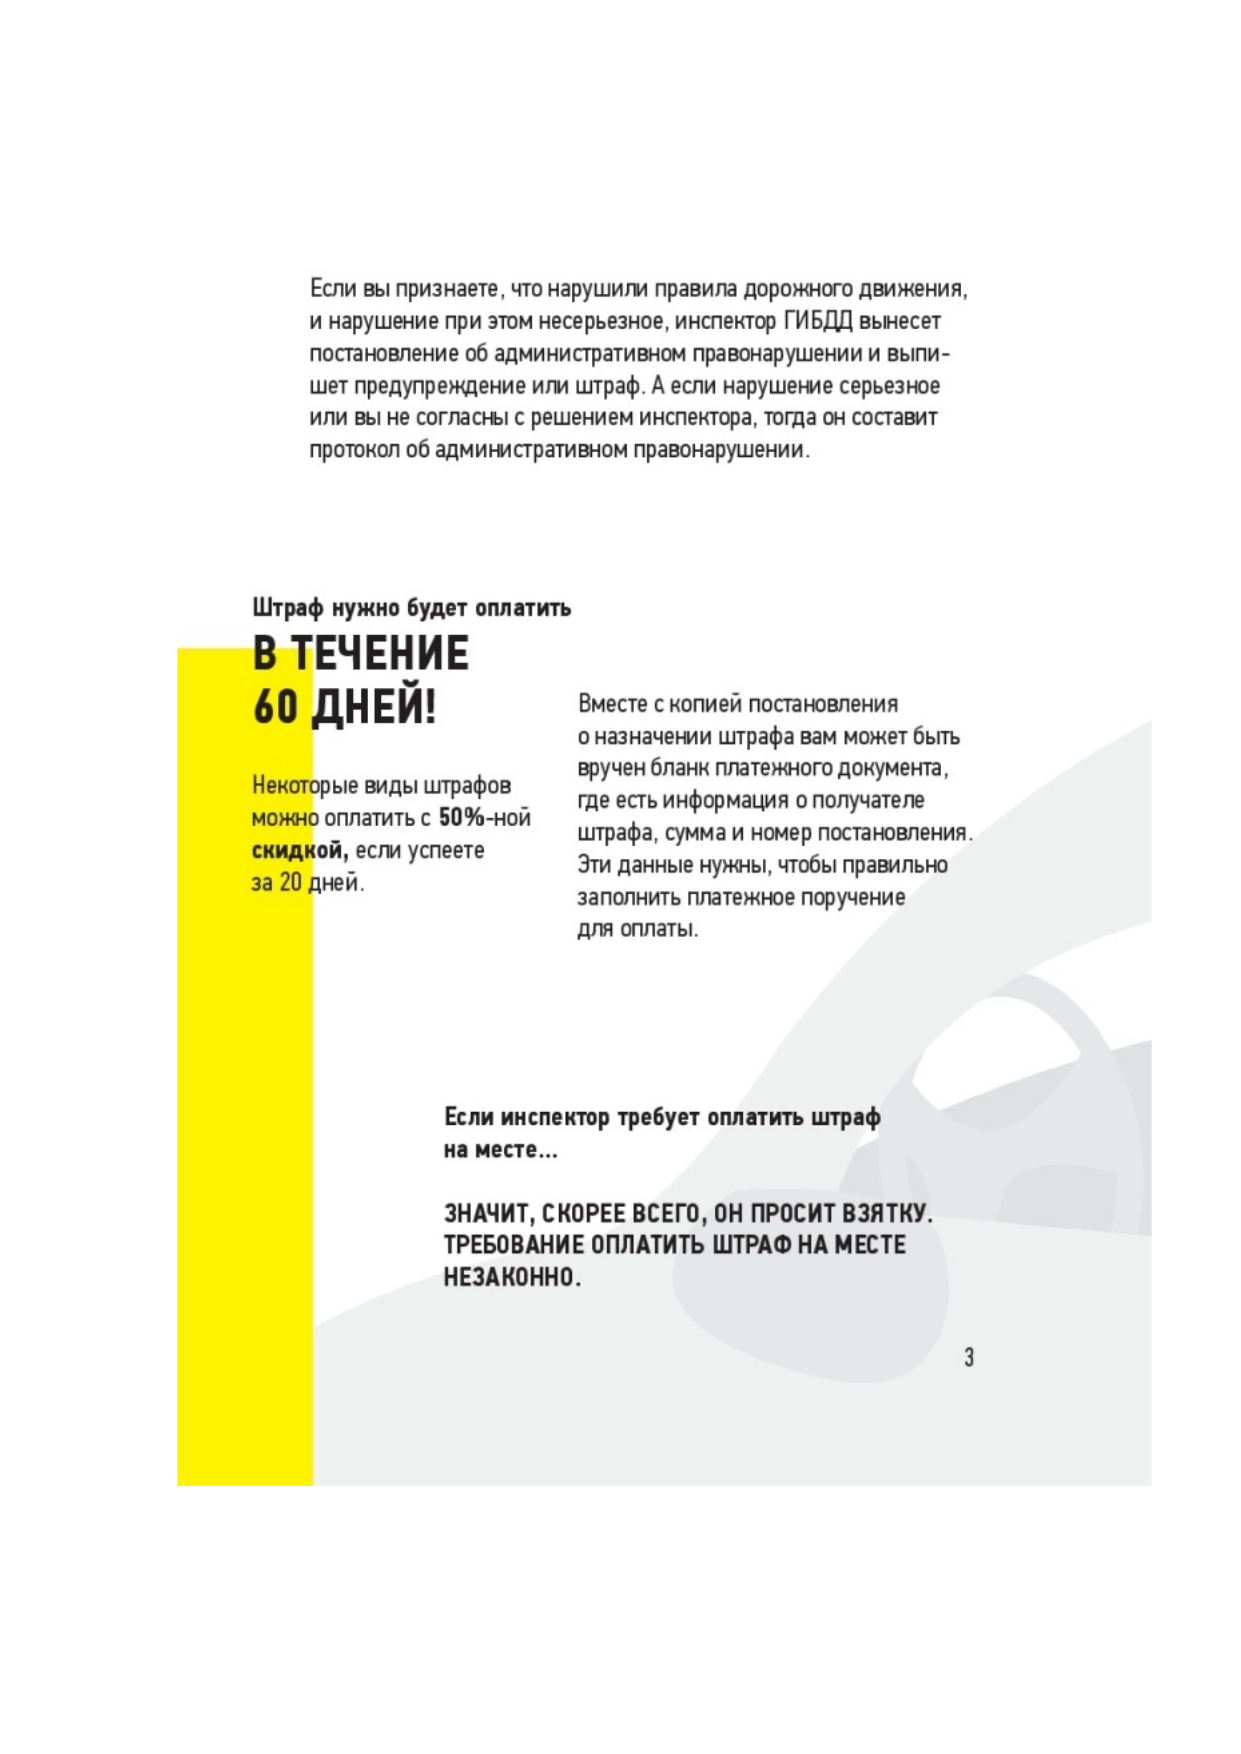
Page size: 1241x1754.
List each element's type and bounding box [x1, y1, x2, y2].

picture [177, 118, 1152, 1486]
